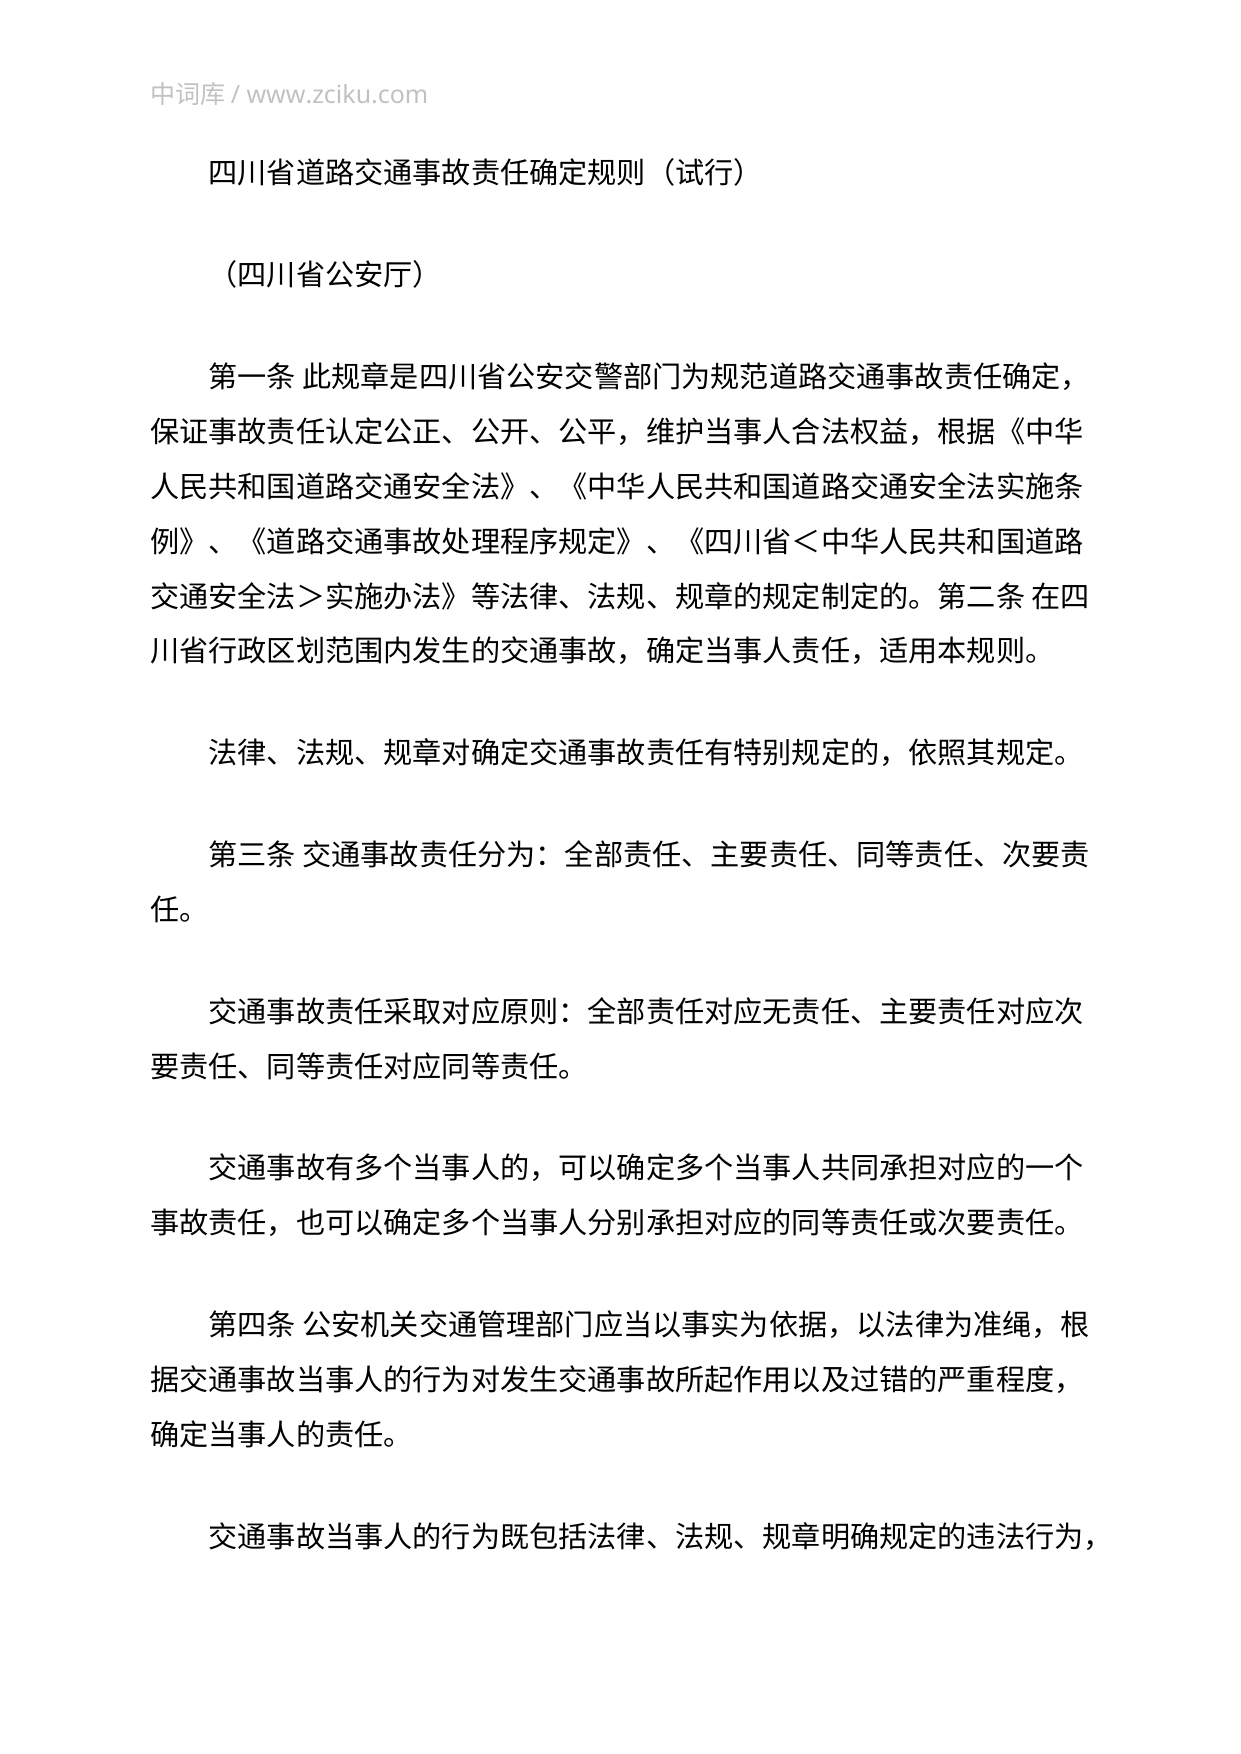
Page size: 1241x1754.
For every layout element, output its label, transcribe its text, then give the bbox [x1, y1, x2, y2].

text 交通事故责任采取对应原则：全部责任对应无责任、主要责任对应次要责任、同等责任对应同等责任。 [150, 988, 1090, 1085]
text 第三条 交通事故责任分为：全部责任、主要责任、同等责任、次要责任。 [150, 832, 1090, 929]
text （四川省公安厅） [150, 252, 1090, 294]
text 交通事故有多个当事人的，可以确定多个当事人共同承担对应的一个事故责任，也可以确定多个当事人分别承担对应的同等责任或次要责任。 [150, 1145, 1090, 1242]
text 四川省道路交通事故责任确定规则（试行） [150, 150, 1090, 192]
text 第一条 此规章是四川省公安交警部门为规范道路交通事故责任确定，保证事故责任认定公正、公开、公平，维护当事人合法权益，根据《中华人民共和国道路交通安全法》、《中华人民共和国道路交通安全法实施条例》、《道路交通事故处理程序规定》、《四川省＜中华人民共和国道路交通安全法＞实施办法》等法律、法规、规章的规定制定的。第二条 在四川省行政区划范围内发生的交通事故，确定当事人责任，适用本规则。 [150, 353, 1090, 670]
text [150, 1513, 1090, 1555]
text 第四条 公安机关交通管理部门应当以事实为依据，以法律为准绳，根据交通事故当事人的行为对发生交通事故所起作用以及过错的严重程度，确定当事人的责任。 [150, 1302, 1090, 1454]
text 法律、法规、规章对确定交通事故责任有特别规定的，依照其规定。 [150, 730, 1090, 772]
